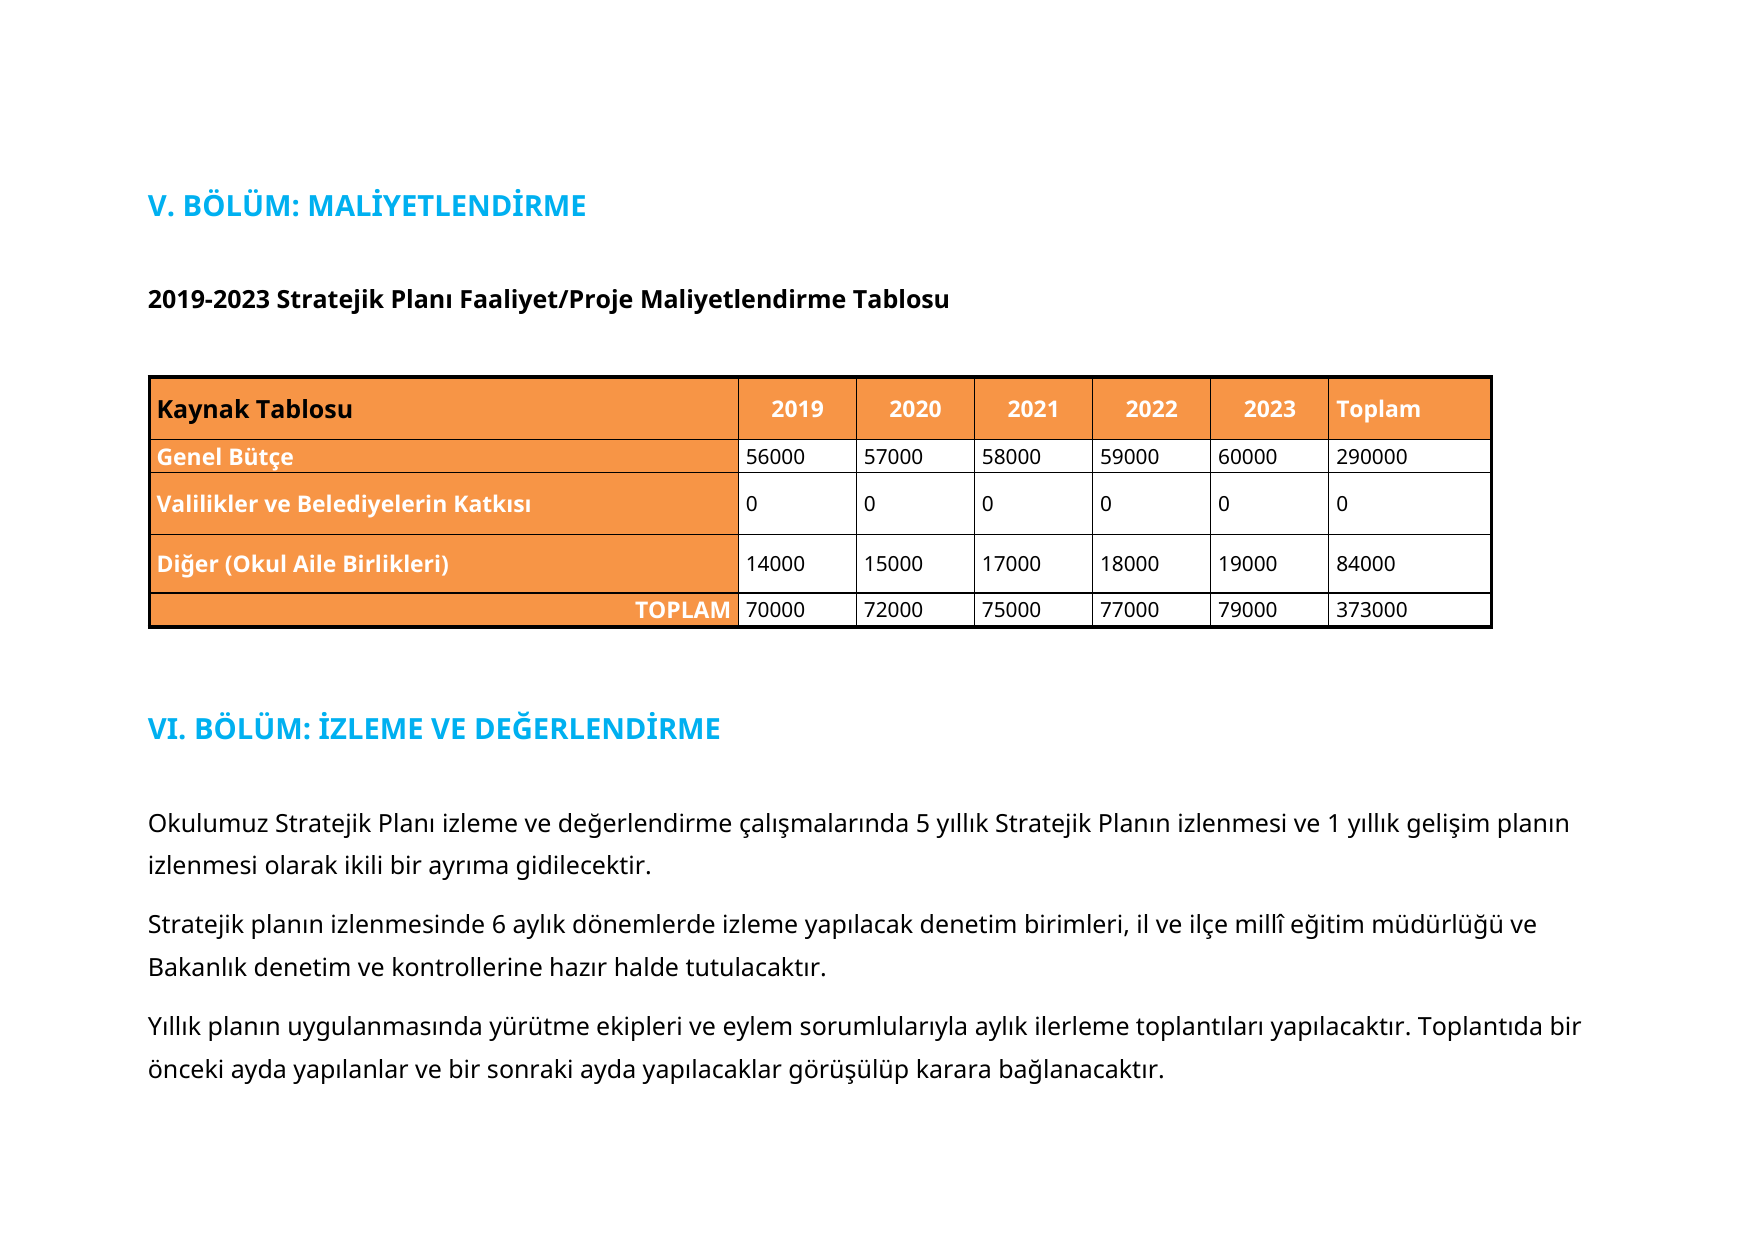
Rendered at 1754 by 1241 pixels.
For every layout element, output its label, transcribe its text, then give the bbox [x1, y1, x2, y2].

table_cell 57000 [857, 440, 974, 472]
table_cell 56000 [739, 440, 856, 472]
table_cell 373000 [1329, 594, 1490, 625]
table_cell 0 [1329, 473, 1490, 534]
table_cell Valilikler ve Belediyelerin Katkısı [151, 473, 738, 534]
table_header 2023 [1211, 379, 1328, 439]
table_cell 15000 [857, 535, 974, 592]
table_cell 18000 [1093, 535, 1210, 592]
table_cell 19000 [1211, 535, 1328, 592]
table_cell 75000 [975, 594, 1092, 625]
table_header 2020 [857, 379, 974, 439]
table_cell 0 [1211, 473, 1328, 534]
table_cell 72000 [857, 594, 974, 625]
table_cell TOPLAM [151, 594, 738, 625]
table_cell 59000 [1093, 440, 1210, 472]
subtitle V. BÖLÜM: MALİYETLENDİRME [148, 185, 1606, 225]
table_cell 0 [975, 473, 1092, 534]
table_header 2022 [1093, 379, 1210, 439]
table_cell 70000 [739, 594, 856, 625]
table_cell 0 [857, 473, 974, 534]
table_cell 290000 [1329, 440, 1490, 472]
table_header 2021 [975, 379, 1092, 439]
table_cell Genel Bütçe [151, 440, 738, 472]
table_cell 17000 [975, 535, 1092, 592]
table_cell 60000 [1211, 440, 1328, 472]
table_cell 0 [1093, 473, 1210, 534]
text Okulumuz Stratejik Planı izleme ve değerlendirme çalışmalarında 5 yıllık Stratejik Planın izlenmesi ve 1 yıllık gelişim planın izlenmesi olarak ikili bir ayrıma gidilecektir. [148, 805, 1606, 882]
table_header Toplam [1329, 379, 1490, 439]
table_cell 0 [739, 473, 856, 534]
table_header 2019 [739, 379, 856, 439]
table_cell Diğer (Okul Aile Birlikleri) [151, 535, 738, 592]
text 2019-2023 Stratejik Planı Faaliyet/Proje Maliyetlendirme Tablosu [148, 282, 1606, 316]
table_cell 77000 [1093, 594, 1210, 625]
table_cell 14000 [739, 535, 856, 592]
text Yıllık planın uygulanmasında yürütme ekipleri ve eylem sorumlularıyla aylık ilerleme toplantıları yapılacaktır. Toplantıda bir önceki ayda yapılanlar ve bir sonraki ayda yapılacaklar görüşülüp karara bağlanacaktır. [148, 1009, 1606, 1085]
subtitle VI. BÖLÜM: İZLEME VE DEĞERLENDİRME [148, 708, 1606, 748]
table_cell 79000 [1211, 594, 1328, 625]
table_cell 58000 [975, 440, 1092, 472]
text Stratejik planın izlenmesinde 6 aylık dönemlerde izleme yapılacak denetim birimleri, il ve ilçe millî eğitim müdürlüğü ve Bakanlık denetim ve kontrollerine hazır halde tutulacaktır. [148, 907, 1606, 984]
table_cell 84000 [1329, 535, 1490, 592]
table_header Kaynak Tablosu [151, 379, 738, 439]
